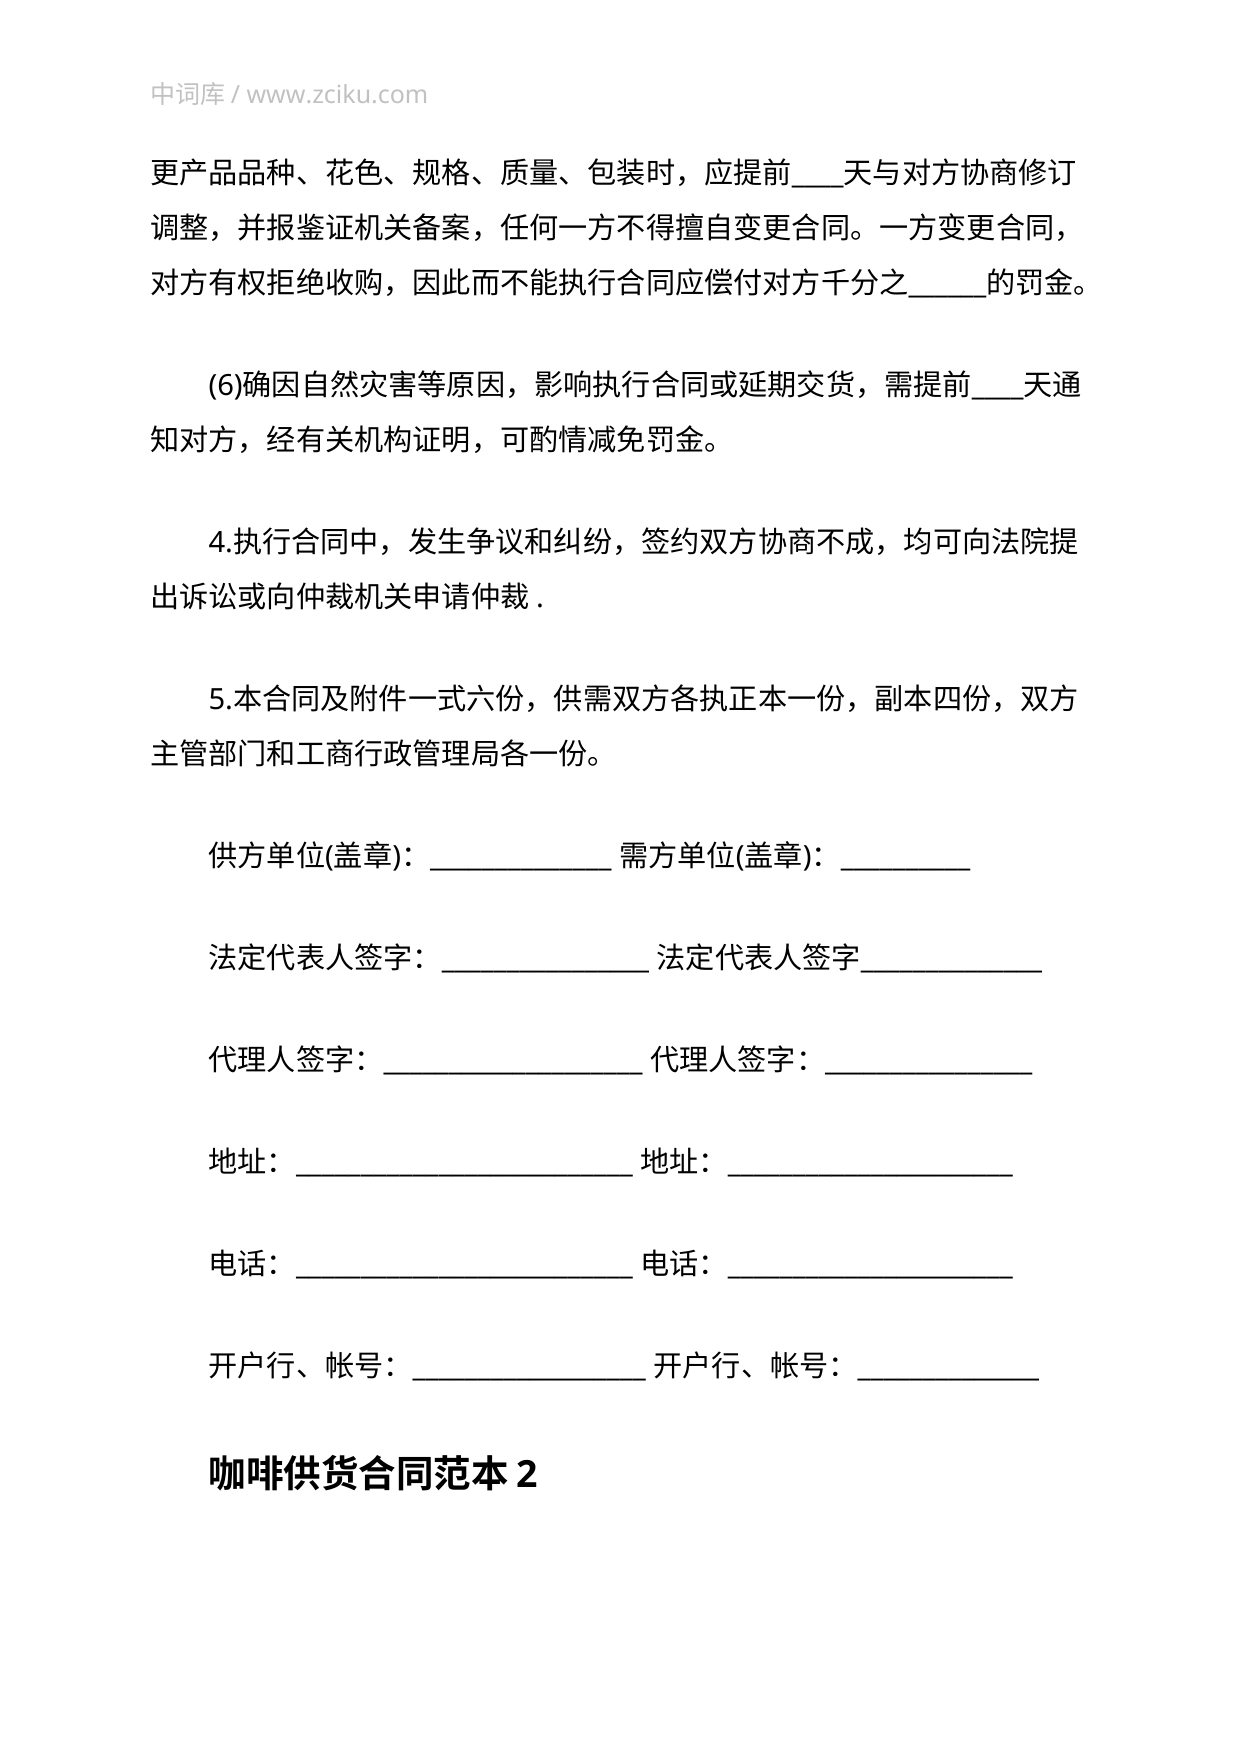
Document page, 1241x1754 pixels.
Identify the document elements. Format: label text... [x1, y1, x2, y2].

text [150, 150, 1090, 302]
text 4.执行合同中，发生争议和纠纷，签约双方协商不成，均可向法院提出诉讼或向仲裁机关申请仲裁 . [150, 519, 1090, 616]
text 代理人签字：____________________ 代理人签字：________________ [150, 1036, 1090, 1079]
text 5.本合同及附件一式六份，供需双方各执正本一份，副本四份，双方主管部门和工商行政管理局各一份。 [150, 676, 1090, 773]
text 法定代表人签字：________________ 法定代表人签字______________ [150, 934, 1090, 977]
text 开户行、帐号：__________________ 开户行、帐号：______________ [150, 1342, 1090, 1385]
text 电话：__________________________ 电话：______________________ [150, 1240, 1090, 1283]
text 地址：__________________________ 地址：______________________ [150, 1138, 1090, 1181]
text 供方单位(盖章)：______________ 需方单位(盖章)：__________ [150, 832, 1090, 875]
text 咖啡供货合同范本2 [150, 1444, 1090, 1499]
text (6)确因自然灾害等原因，影响执行合同或延期交货，需提前____天通知对方，经有关机构证明，可酌情减免罚金。 [150, 362, 1090, 459]
